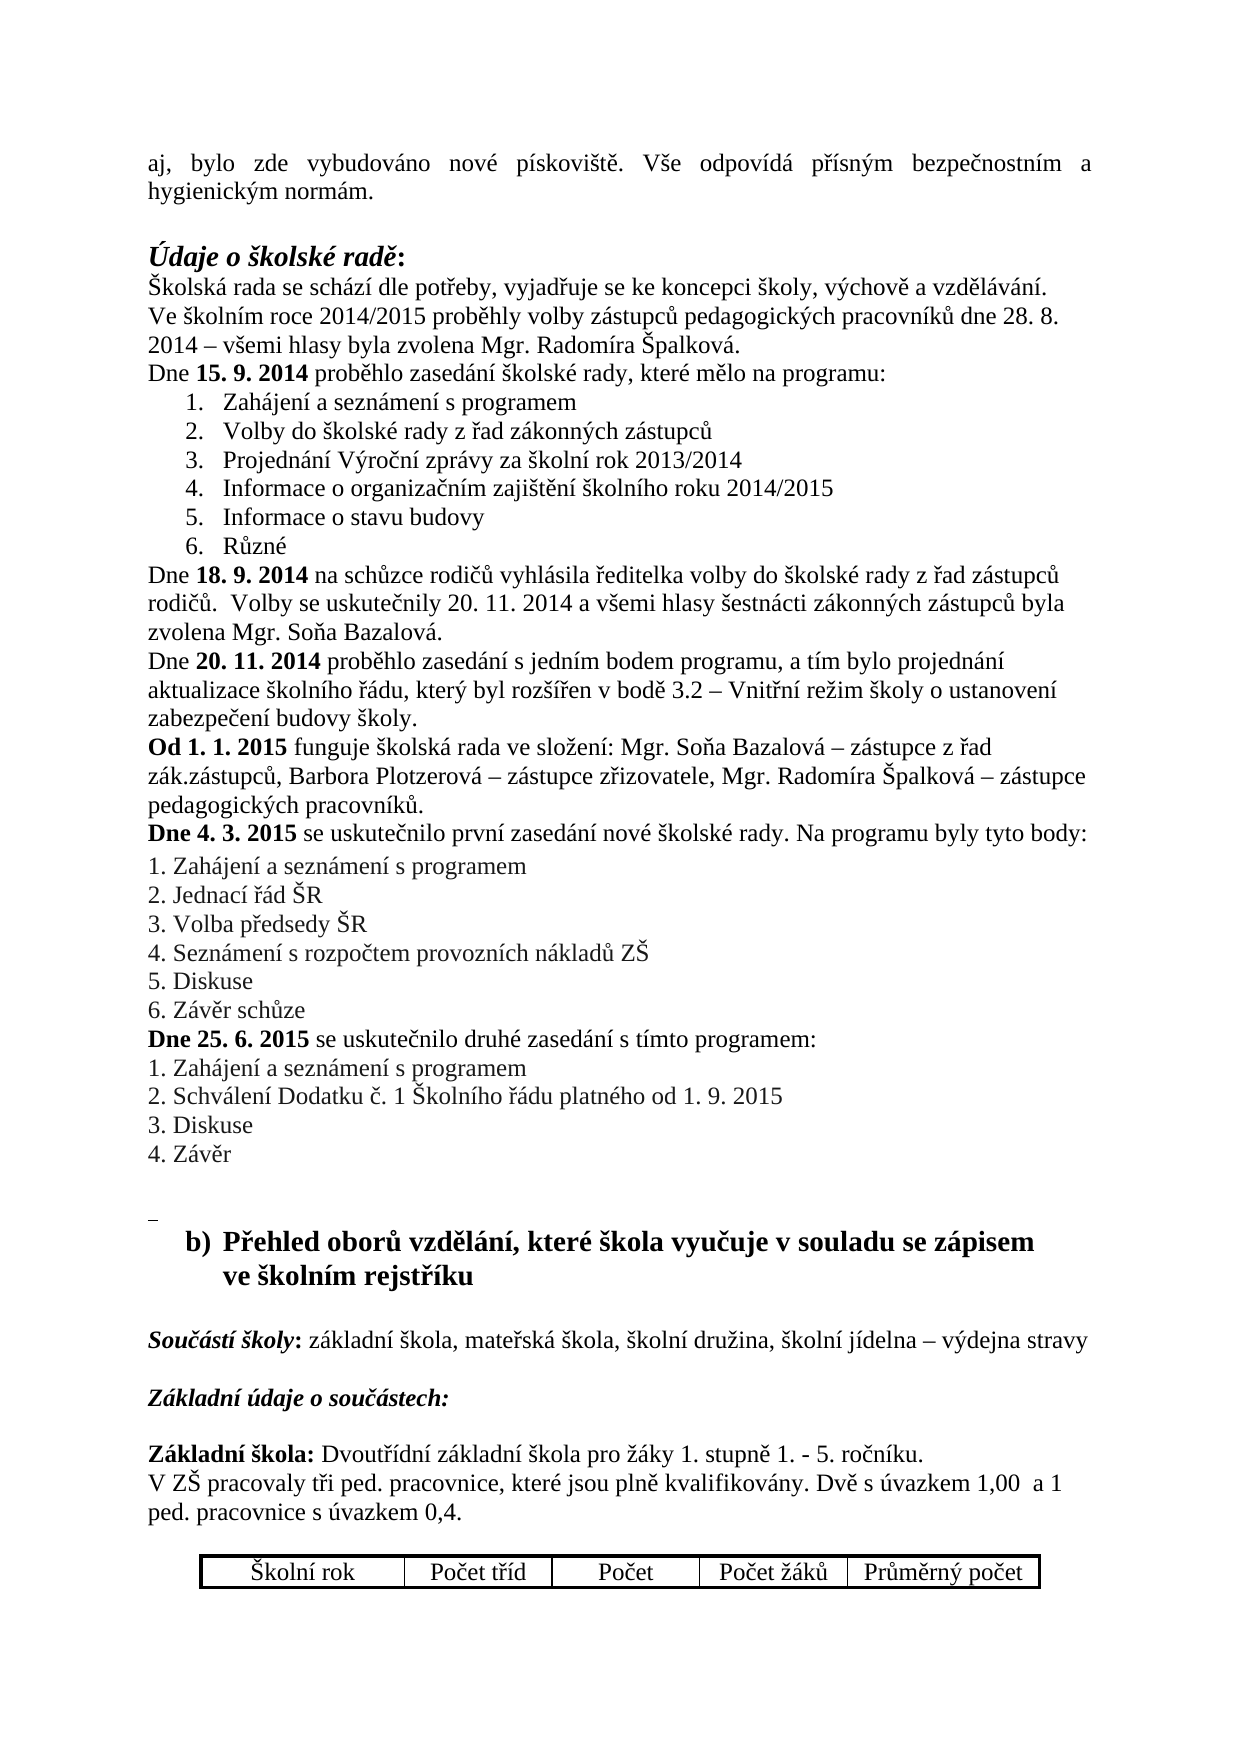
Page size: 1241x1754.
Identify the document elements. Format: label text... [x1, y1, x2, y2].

text 2. Schválení Dodatku č. 1 Školního řádu platného od 1. 9. 2015 [148, 1081, 1093, 1110]
text Údaje o školské radě: [148, 239, 1093, 272]
table_header Počet žáků [700, 1558, 847, 1586]
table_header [848, 1558, 1038, 1586]
text Dne 20. 11. 2014 proběhlo zasedání s jedním bodem programu, a tím bylo projednání aktualizace školního řádu, který byl rozšířen v bodě 3.2 – Vnitřní režim školy o ustanovení zabezpečení budovy školy. [148, 646, 1093, 732]
text Dne 18. 9. 2014 na schůzce rodičů vyhlásila ředitelka volby do školské rady z řad zástupců rodičů. Volby se uskutečnily 20. 11. 2014 a všemi hlasy šestnácti zákonných zástupců byla zvolena Mgr. Soňa Bazalová. [148, 560, 1093, 646]
list Informace o stavu budovy [185, 502, 1093, 531]
list Přehled oborů vzdělání, které škola vyučuje v souladu se zápisem [185, 1224, 1093, 1258]
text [148, 148, 1093, 205]
text Školská rada se schází dle potřeby, vyjadřuje se ke koncepci školy, výchově a vzdělávání. [148, 272, 1093, 301]
text 3. Diskuse [148, 1110, 1093, 1139]
text 6. Závěr schůze [148, 995, 1093, 1024]
text 1. Zahájení a seznámení s programem [148, 851, 1093, 880]
list Informace o organizačním zajištění školního roku 2014/2015 [185, 473, 1093, 502]
text Základní údaje o součástech: [148, 1383, 1093, 1411]
text 3. Volba předsedy ŠR [148, 909, 1093, 938]
text 4. Seznámení s rozpočtem provozních nákladů ZŠ [148, 938, 1093, 966]
text V ZŠ pracovaly tři ped. pracovnice, které jsou plně kvalifikovány. Dvě s úvazkem 1,00 a 1 ped. pracovnice s úvazkem 0,4. [148, 1468, 1093, 1526]
text 2. Jednací řád ŠR [148, 880, 1093, 909]
text 4. Závěr [148, 1139, 1093, 1168]
text Dne 25. 6. 2015 se uskutečnilo druhé zasedání s tímto programem: [148, 1024, 1093, 1053]
text 5. Diskuse [148, 966, 1093, 995]
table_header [203, 1558, 404, 1586]
table_header Počet tříd [405, 1558, 551, 1586]
text ve školním rejstříku [223, 1258, 1093, 1292]
text 1. Zahájení a seznámení s programem [148, 1053, 1093, 1081]
text Ve školním roce 2014/2015 proběhly volby zástupců pedagogických pracovníků dne 28. 8. 2014 – všemi hlasy byla zvolena Mgr. Radomíra Špalková. [148, 301, 1093, 358]
text Od 1. 1. 2015 funguje školská rada ve složení: Mgr. Soňa Bazalová – zástupce z řad zák.zástupců, Barbora Plotzerová – zástupce zřizovatele, Mgr. Radomíra Špalková – zástupce pedagogických pracovníků. [148, 732, 1093, 818]
text Dne 4. 3. 2015 se uskutečnilo první zasedání nové školské rady. Na programu byly tyto body: [148, 818, 1093, 847]
list Projednání Výroční zprávy za školní rok 2013/2014 [185, 445, 1093, 473]
list Různé [185, 531, 1093, 560]
text Dne 15. 9. 2014 proběhlo zasedání školské rady, které mělo na programu: [148, 358, 1093, 387]
text Součástí školy: základní škola, mateřská škola, školní družina, školní jídelna – výdejna stravy [148, 1325, 1093, 1354]
list Volby do školské rady z řad zákonných zástupců [185, 416, 1093, 445]
text Základní škola: Dvoutřídní základní škola pro žáky 1. stupně 1. - 5. ročníku. [148, 1439, 1093, 1468]
list Zahájení a seznámení s programem [185, 387, 1093, 416]
table_header Počet ročníků [553, 1558, 699, 1586]
